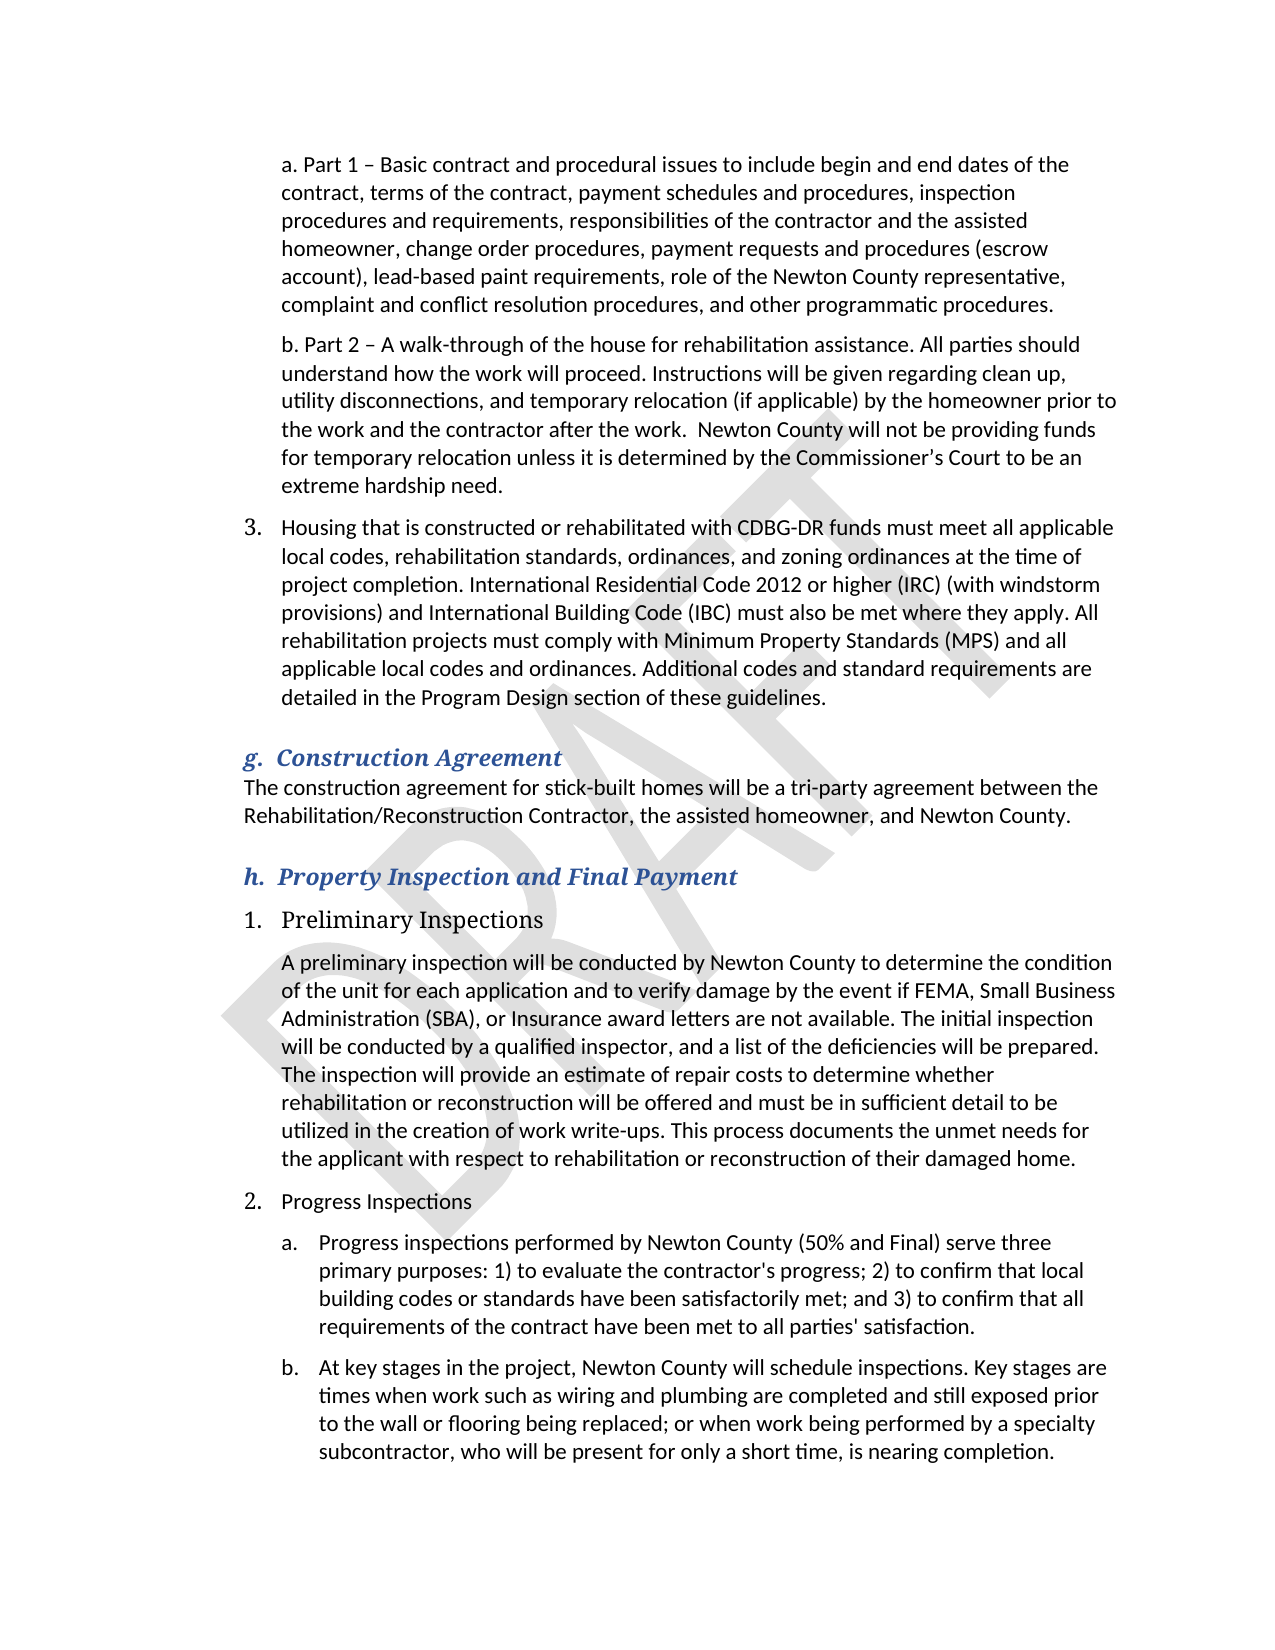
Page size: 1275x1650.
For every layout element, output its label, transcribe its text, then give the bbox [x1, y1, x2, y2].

text 3. Housing that is constructed or rehabilitated with CDBG-DR funds must meet all applicable local codes, rehabilitation standards, ordinances, and zoning ordinances at the time of project completion. International Residential Code 2012 or higher (IRC) (with windstorm provisions) and International Building Code (IBC) must also be met where they apply. All rehabilitation projects must comply with Minimum Property Standards (MPS) and all applicable local codes and ordinances. Additional codes and standard requirements are detailed in the Program Design section of these guidelines. [244, 511, 1125, 711]
text b. At key stages in the project, Newton County will schedule inspections. Key stages are times when work such as wiring and plumbing are completed and still exposed prior to the wall or flooring being replaced; or when work being performed by a specialty subcontractor, who will be present for only a short time, is nearing completion. [281, 1353, 1125, 1465]
text a. Progress inspections performed by Newton County (50% and Final) serve three primary purposes: 1) to evaluate the contractor's progress; 2) to confirm that local building codes or standards have been satisfactorily met; and 3) to confirm that all requirements of the contract have been met to all parties' satisfaction. [281, 1228, 1125, 1340]
text 1. Preliminary Inspections [244, 904, 1125, 935]
text b. Part 2 – A walk-through of the house for rehabilitation assistance. All parties should understand how the work will proceed. Instructions will be given regarding clean up, utility disconnections, and temporary relocation (if applicable) by the homeowner prior to the work and the contractor after the work. Newton County will not be providing funds for temporary relocation unless it is determined by the Commissioner’s Court to be an extreme hardship need. [281, 331, 1125, 499]
text h. Property Inspection and Final Payment [244, 860, 1125, 892]
text g. Construction Agreement [244, 742, 1125, 773]
text 2. Progress Inspections [244, 1184, 1125, 1216]
text The construction agreement for stick-built homes will be a tri-party agreement between the Rehabilitation/Reconstruction Contractor, the assisted homeowner, and Newton County. [244, 773, 1125, 829]
text A preliminary inspection will be conducted by Newton County to determine the condition of the unit for each application and to verify damage by the event if FEMA, Small Business Administration (SBA), or Insurance award letters are not available. The initial inspection will be conducted by a qualified inspector, and a list of the deficiencies will be prepared. The inspection will provide an estimate of repair costs to determine whether rehabilitation or reconstruction will be offered and must be in sufficient detail to be utilized in the creation of work write-ups. This process documents the unmet needs for the applicant with respect to rehabilitation or reconstruction of their damaged home. [281, 948, 1125, 1172]
text a. Part 1 – Basic contract and procedural issues to include begin and end dates of the contract, terms of the contract, payment schedules and procedures, inspection procedures and requirements, responsibilities of the contractor and the assisted homeowner, change order procedures, payment requests and procedures (escrow account), lead-based paint requirements, role of the Newton County representative, complaint and conflict resolution procedures, and other programmatic procedures. [281, 150, 1125, 318]
